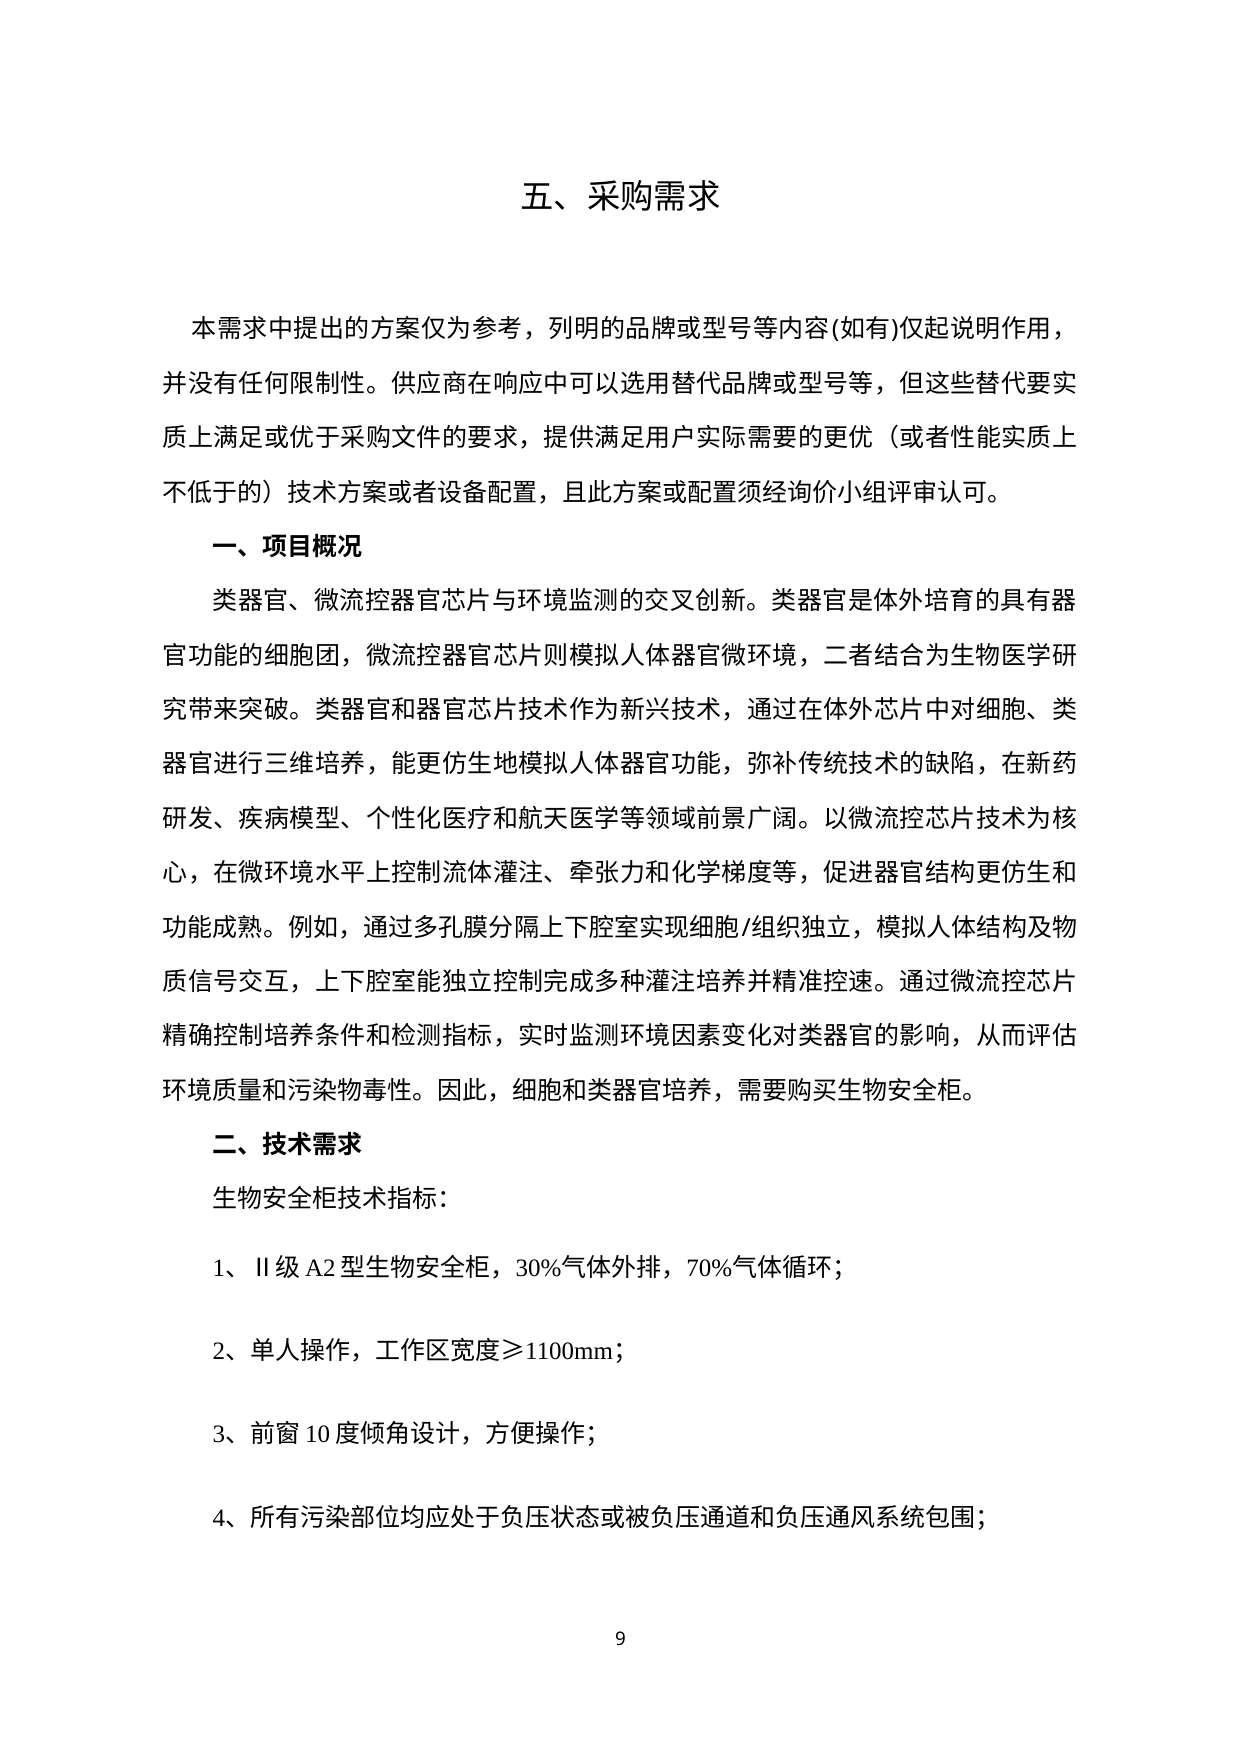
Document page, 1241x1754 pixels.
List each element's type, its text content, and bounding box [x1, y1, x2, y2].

list 类器官、微流控器官芯片与环境监测的交叉创新。类器官是体外培育的具有器官功能的细胞团，微流控器官芯片则模拟人体器官微环境，二者结合为生物医学研究带来突破。类器官和器官芯片技术作为新兴技术，通过在体外芯片中对细胞、类器官进行三维培养，能更仿生地模拟人体器官功能，弥补传统技术的缺陷，在新药研发、疾病模型、个性化医疗和航天医学等领域前景广阔。以微流控芯片技术为核心，在微环境水平上控制流体灌注、牵张力和化学梯度等，促进器官结构更仿生和功能成熟。例如，通过多孔膜分隔上下腔室实现细胞/组织独立，模拟人体结构及物质信号交互，上下腔室能独立控制完成多种灌注培养并精准控速。通过微流控芯片精确控制培养条件和检测指标，实时监测环境因素变化对类器官的影响，从而评估环境质量和污染物毒性。因此，细胞和类器官培养，需要购买生物安全柜。 [162, 581, 1078, 1106]
text 二、技术需求 [162, 1124, 1078, 1161]
text 1、Ⅱ级A2型生物安全柜，30%气体外排，70%气体循环； [162, 1233, 1078, 1298]
subtitle 五、采购需求 [162, 162, 1078, 227]
text 本需求中提出的方案仅为参考，列明的品牌或型号等内容(如有)仅起说明作用，并没有任何限制性。供应商在响应中可以选用替代品牌或型号等，但这些替代要实质上满足或优于采购文件的要求，提供满足用户实际需要的更优（或者性能实质上不低于的）技术方案或者设备配置，且此方案或配置须经询价小组评审认可。 [162, 309, 1078, 508]
list 项目概况 [162, 526, 1078, 563]
text 3、前窗10度倾角设计，方便操作； [162, 1399, 1078, 1464]
list 生物安全柜技术指标： [162, 1179, 1078, 1215]
text 4、所有污染部位均应处于负压状态或被负压通道和负压通风系统包围； [162, 1483, 1078, 1548]
text 2、单人操作，工作区宽度≥1100mm； [162, 1316, 1078, 1381]
